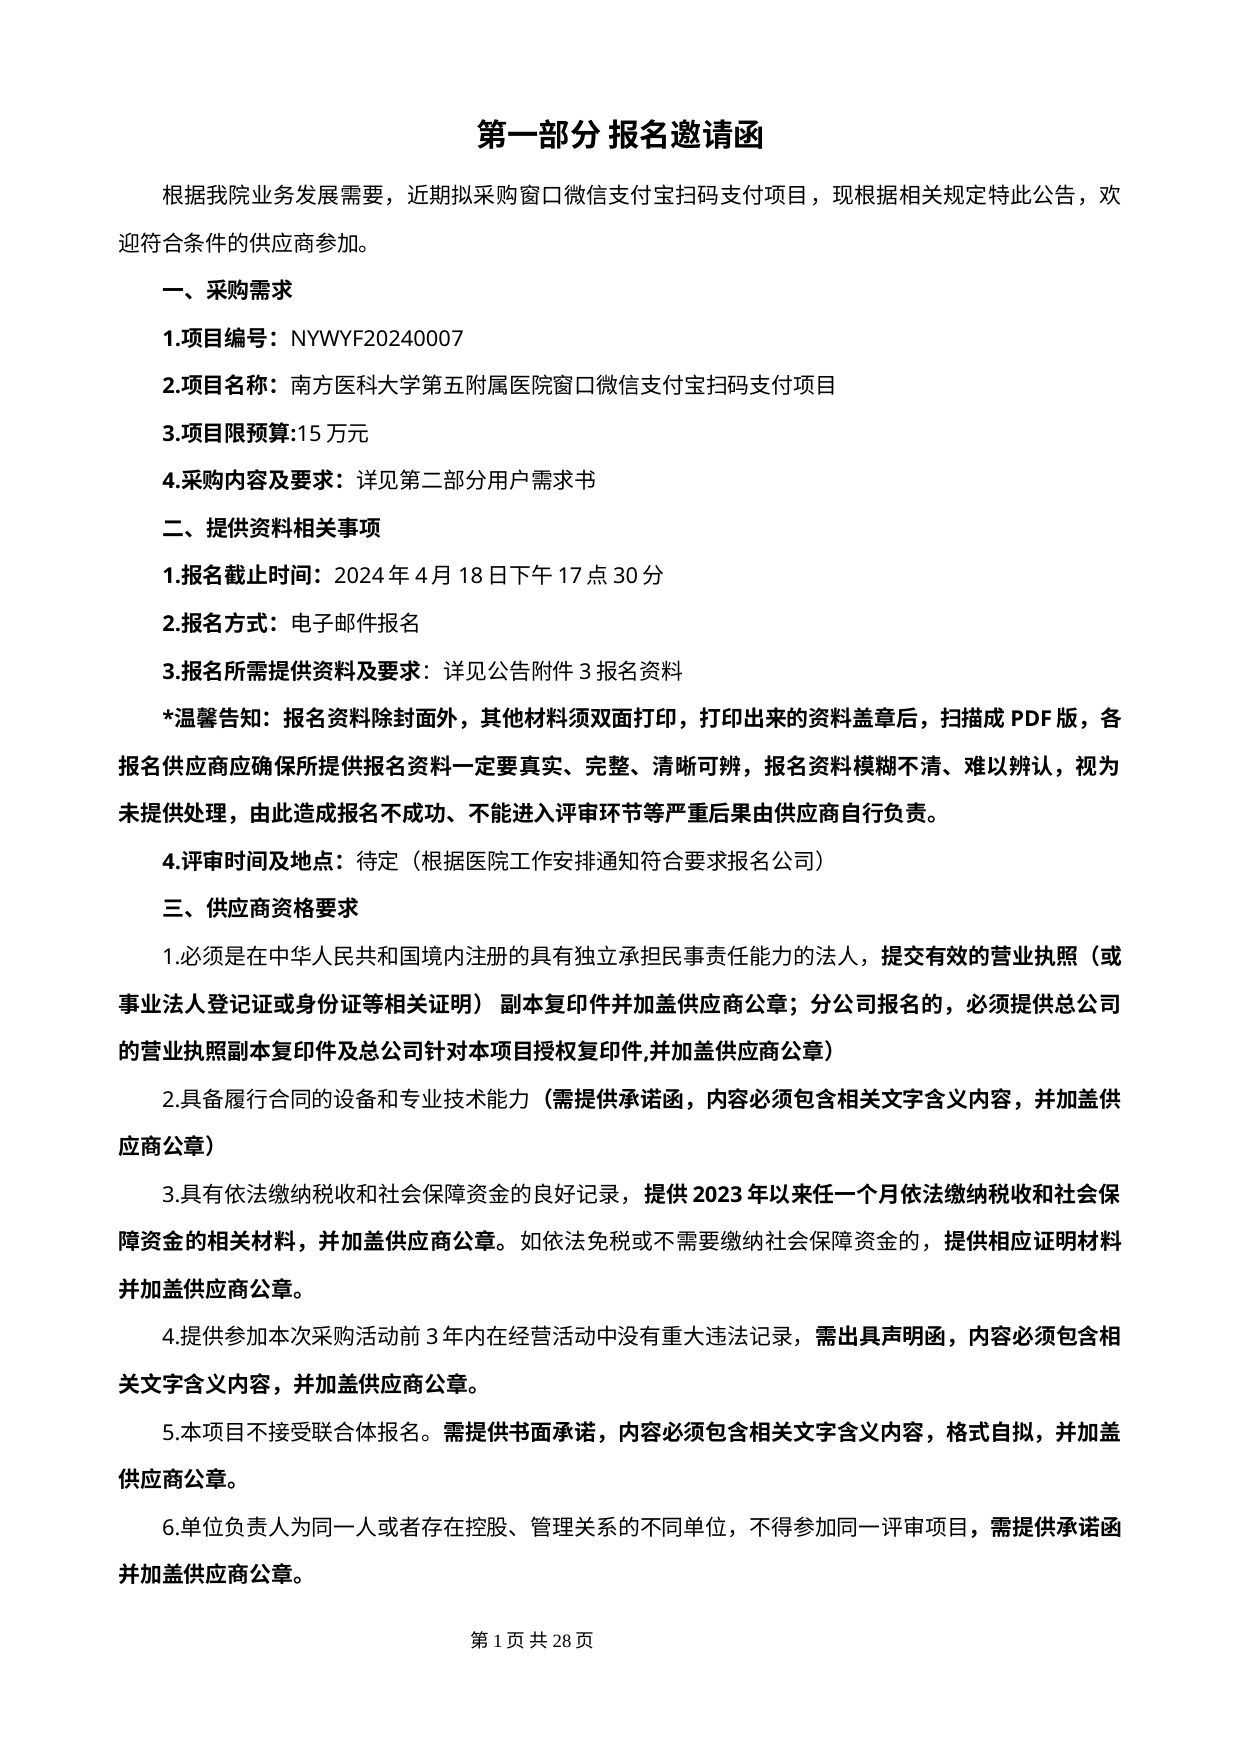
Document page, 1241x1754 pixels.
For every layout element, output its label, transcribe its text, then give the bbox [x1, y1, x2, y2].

text 二、提供资料相关事项 [118, 511, 1122, 543]
text 6.单位负责人为同一人或者存在控股、管理关系的不同单位，不得参加同一评审项目，需提供承诺函并加盖供应商公章。 [118, 1509, 1122, 1589]
text 3.具有依法缴纳税收和社会保障资金的良好记录，提供2023年以来任一个月依法缴纳税收和社会保障资金的相关材料，并加盖供应商公章。如依法免税或不需要缴纳社会保障资金的，提供相应证明材料并加盖供应商公章。 [118, 1177, 1122, 1303]
text 4.评审时间及地点：待定（根据医院工作安排通知符合要求报名公司） [118, 844, 1122, 876]
text 4.提供参加本次采购活动前3年内在经营活动中没有重大违法记录，需出具声明函，内容必须包含相关文字含义内容，并加盖供应商公章。 [118, 1319, 1122, 1399]
text 第一部分 报名邀请函 [118, 110, 1122, 155]
text 根据我院业务发展需要，近期拟采购窗口微信支付宝扫码支付项目，现根据相关规定特此公告，欢迎符合条件的供应商参加。 [118, 178, 1122, 257]
text 1.必须是在中华人民共和国境内注册的具有独立承担民事责任能力的法人，提交有效的营业执照（或事业法人登记证或身份证等相关证明） 副本复印件并加盖供应商公章；分公司报名的，必须提供总公司的营业执照副本复印件及总公司针对本项目授权复印件,并加盖供应商公章） [118, 939, 1122, 1066]
text 1.项目编号：NYWYF20240007 [118, 321, 1122, 352]
text 4.采购内容及要求：详见第二部分用户需求书 [118, 463, 1122, 495]
text 3.报名所需提供资料及要求：详见公告附件3报名资料 [118, 654, 1122, 685]
text 1.报名截止时间：2024年4月18日下午17点30分 [118, 558, 1122, 590]
text 5.本项目不接受联合体报名。需提供书面承诺，内容必须包含相关文字含义内容，格式自拟，并加盖供应商公章。 [118, 1414, 1122, 1494]
text *温馨告知：报名资料除封面外，其他材料须双面打印，打印出来的资料盖章后，扫描成PDF版，各报名供应商应确保所提供报名资料一定要真实、完整、清晰可辨，报名资料模糊不清、难以辨认，视为未提供处理，由此造成报名不成功、不能进入评审环节等严重后果由供应商自行负责。 [118, 701, 1122, 828]
text 2.项目名称：南方医科大学第五附属医院窗口微信支付宝扫码支付项目 [118, 368, 1122, 400]
text 三、供应商资格要求 [118, 891, 1122, 923]
text 一、采购需求 [118, 273, 1122, 305]
text 2.具备履行合同的设备和专业技术能力（需提供承诺函，内容必须包含相关文字含义内容，并加盖供应商公章） [118, 1082, 1122, 1161]
text 3.项目限预算:15万元 [118, 416, 1122, 447]
text 2.报名方式：电子邮件报名 [118, 606, 1122, 638]
